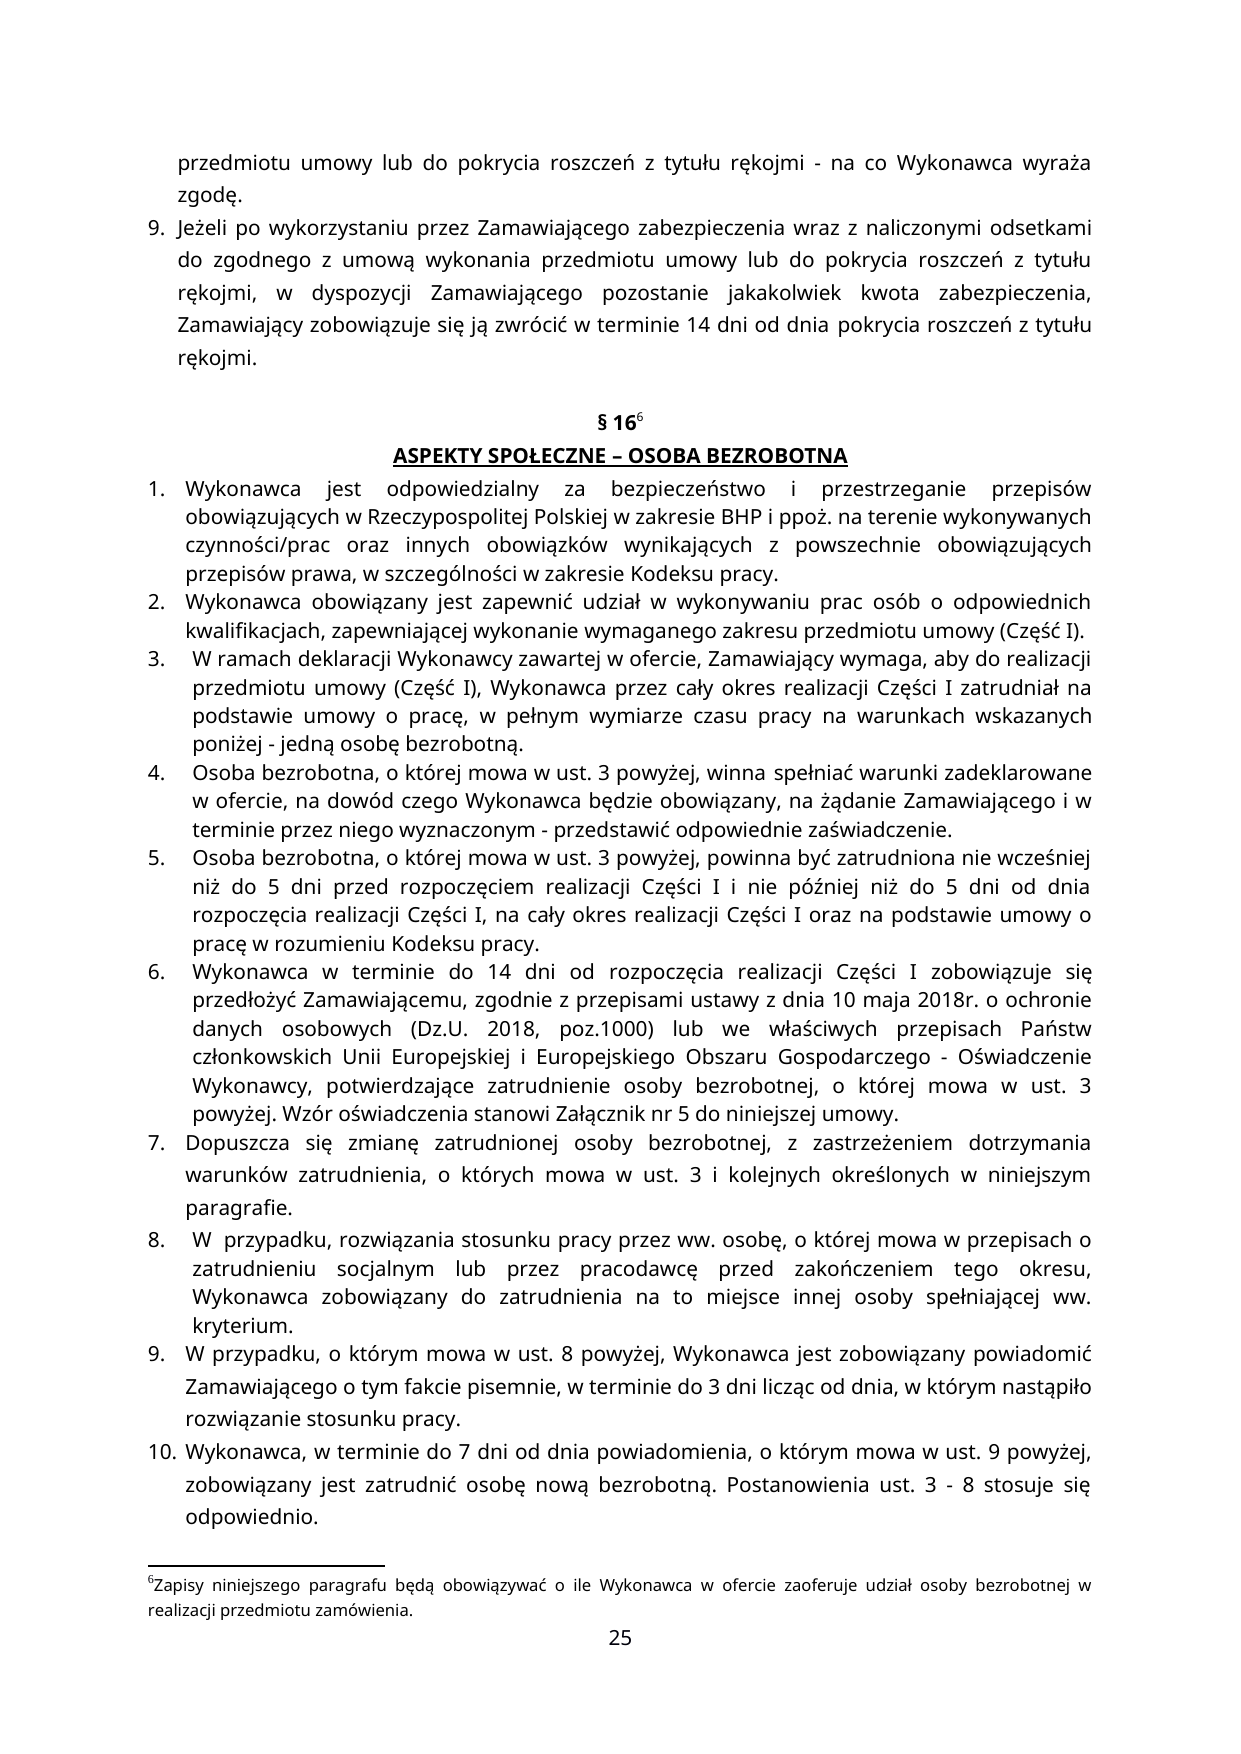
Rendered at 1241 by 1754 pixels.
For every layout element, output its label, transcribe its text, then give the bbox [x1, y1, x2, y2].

list W przypadku, rozwiązania stosunku pracy przez ww. osobę, o której mowa w przepisach o zatrudnieniu socjalnym lub przez pracodawcę przed zakończeniem tego okresu, Wykonawca zobowiązany do zatrudnienia na to miejsce innej osoby spełniającej ww. kryterium. [148, 1226, 1093, 1339]
list Wykonawca, w terminie do 7 dni od dnia powiadomienia, o którym mowa w ust. 9 powyżej, zobowiązany jest zatrudnić osobę nową bezrobotną. Postanowienia ust. 3 - 8 stosuje się odpowiednio. [148, 1437, 1093, 1531]
list Osoba bezrobotna, o której mowa w ust. 3 powyżej, winna spełniać warunki zadeklarowane w ofercie, na dowód czego Wykonawca będzie obowiązany, na żądanie Zamawiającego i w terminie przez niego wyznaczonym - przedstawić odpowiednie zaświadczenie. [148, 758, 1093, 843]
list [148, 148, 1093, 209]
list W ramach deklaracji Wykonawcy zawartej w ofercie, Zamawiający wymaga, aby do realizacji przedmiotu umowy (Część I), Wykonawca przez cały okres realizacji Części I zatrudniał na podstawie umowy o pracę, w pełnym wymiarze czasu pracy na warunkach wskazanych poniżej - jedną osobę bezrobotną. [148, 644, 1093, 758]
list Wykonawca jest odpowiedzialny za bezpieczeństwo i przestrzeganie przepisów obowiązujących w Rzeczypospolitej Polskiej w zakresie BHP i ppoż. na terenie wykonywanych czynności/prac oraz innych obowiązków wynikających z powszechnie obowiązujących przepisów prawa, w szczególności w zakresie Kodeksu pracy. [148, 474, 1093, 587]
list Wykonawca obowiązany jest zapewnić udział w wykonywaniu prac osób o odpowiednich kwalifikacjach, zapewniającej wykonanie wymaganego zakresu przedmiotu umowy (Część I). [148, 587, 1093, 644]
list Osoba bezrobotna, o której mowa w ust. 3 powyżej, powinna być zatrudniona nie wcześniej niż do 5 dni przed rozpoczęciem realizacji Części I i nie później niż do 5 dni od dnia rozpoczęcia realizacji Części I, na cały okres realizacji Części I oraz na podstawie umowy o pracę w rozumieniu Kodeksu pracy. [148, 843, 1093, 957]
text § 16 [148, 408, 1093, 437]
list W przypadku, o którym mowa w ust. 8 powyżej, Wykonawca jest zobowiązany powiadomić Zamawiającego o tym fakcie pisemnie, w terminie do 3 dni licząc od dnia, w którym nastąpiło rozwiązanie stosunku pracy. [148, 1339, 1093, 1433]
text ASPEKTY SPOŁECZNE – OSOBA BEZROBOTNA [148, 441, 1093, 469]
list Wykonawca w terminie do 14 dni od rozpoczęcia realizacji Części I zobowiązuje się przedłożyć Zamawiającemu, zgodnie z przepisami ustawy z dnia 10 maja 2018r. o ochronie danych osobowych (Dz.U. 2018, poz.1000) lub we właściwych przepisach Państw członkowskich Unii Europejskiej i Europejskiego Obszaru Gospodarczego - Oświadczenie Wykonawcy, potwierdzające zatrudnienie osoby bezrobotnej, o której mowa w ust. 3 powyżej. Wzór oświadczenia stanowi Załącznik nr 5 do niniejszej umowy. [148, 957, 1093, 1128]
list Jeżeli po wykorzystaniu przez Zamawiającego zabezpieczenia wraz z naliczonymi odsetkami do zgodnego z umową wykonania przedmiotu umowy lub do pokrycia roszczeń z tytułu rękojmi, w dyspozycji Zamawiającego pozostanie jakakolwiek kwota zabezpieczenia, Zamawiający zobowiązuje się ją zwrócić w terminie 14 dni od dnia pokrycia roszczeń z tytułu rękojmi. [148, 213, 1093, 372]
list Dopuszcza się zmianę zatrudnionej osoby bezrobotnej, z zastrzeżeniem dotrzymania warunków zatrudnienia, o których mowa w ust. 3 i kolejnych określonych w niniejszym paragrafie. [148, 1128, 1093, 1221]
